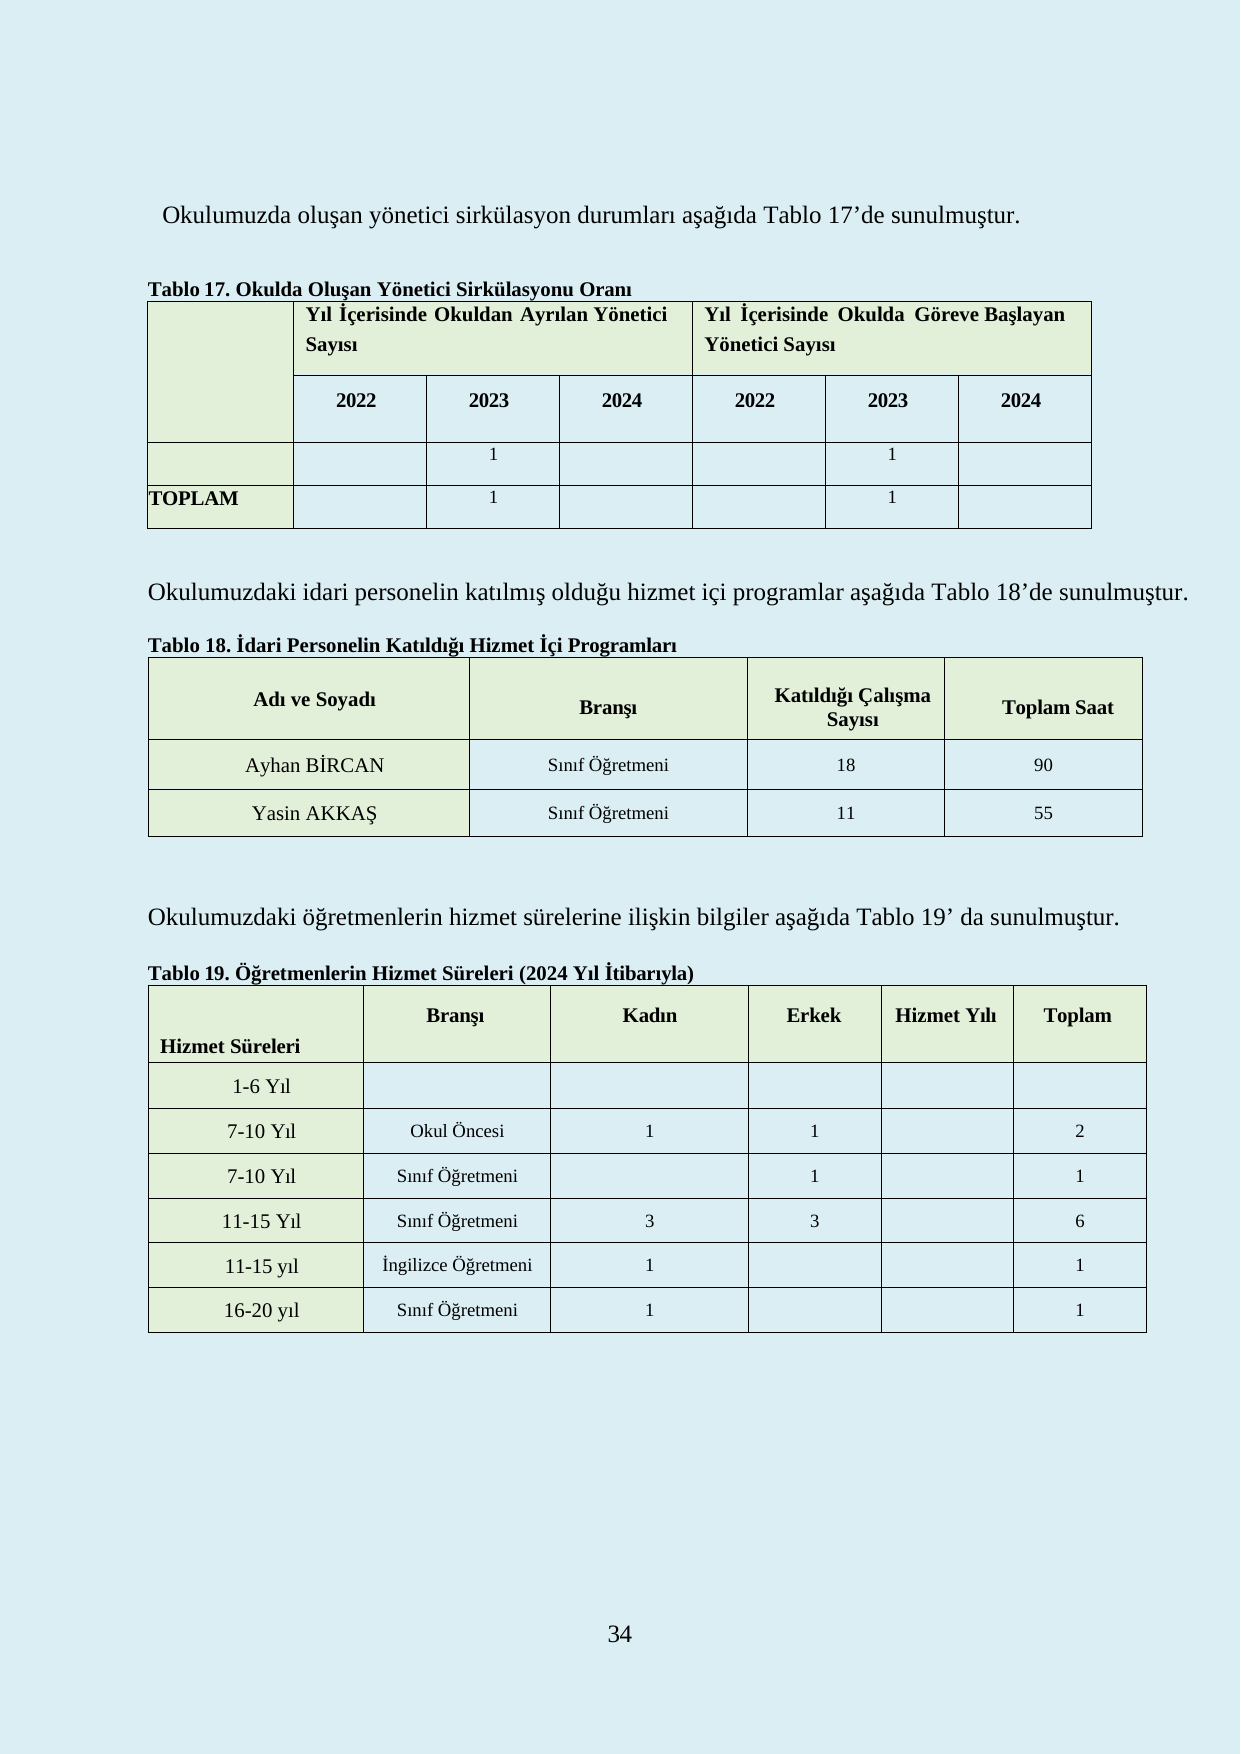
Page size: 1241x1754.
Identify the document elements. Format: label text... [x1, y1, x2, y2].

table_cell [882, 1243, 1013, 1287]
text Okulumuzda oluşan yönetici sirkülasyon durumları aşağıda Tablo 17’de sunulmuştur. [148, 200, 1198, 229]
table_cell İngilizce Öğretmeni [364, 1243, 550, 1287]
table_cell 1 [551, 1243, 748, 1287]
table_cell 1 [749, 1154, 881, 1198]
table_cell 1 [826, 486, 958, 528]
table_cell 1 [1014, 1288, 1146, 1332]
table_cell [693, 443, 825, 485]
table_cell [959, 443, 1091, 485]
table_cell 1 [1014, 1154, 1146, 1198]
table_cell [148, 443, 293, 485]
table_cell Ayhan BİRCAN [149, 740, 469, 788]
table_cell 3 [551, 1199, 748, 1242]
text Tablo 17. Okulda Oluşan Yönetici Sirkülasyonu Oranı [148, 277, 1198, 301]
table_header Yıl İçerisinde Okuldan Ayrılan Yönetici Sayısı [294, 302, 692, 374]
table_cell 1 [826, 443, 958, 485]
table_cell [882, 1109, 1013, 1153]
table_cell [749, 1243, 881, 1287]
table_cell 1 [551, 1109, 748, 1153]
table_cell 1 [427, 486, 559, 528]
table_cell 3 [749, 1199, 881, 1242]
table_cell 6 [1014, 1199, 1146, 1242]
table_cell 7-10 Yıl [149, 1109, 363, 1153]
table_header [148, 302, 293, 442]
table_cell [1014, 1063, 1146, 1108]
table_header Toplam Saat [945, 658, 1142, 739]
table_cell [959, 486, 1091, 528]
table_cell 90 [945, 740, 1142, 788]
table_cell 18 [748, 740, 944, 788]
table_cell Sınıf Öğretmeni [364, 1199, 550, 1242]
table_cell [560, 443, 692, 485]
table_cell [882, 1154, 1013, 1198]
table_cell [294, 486, 426, 528]
table_cell TOPLAM [148, 486, 293, 528]
table_cell [882, 1063, 1013, 1108]
table_header Yıl İçerisinde Okulda Göreve Başlayan Yönetici Sayısı [693, 302, 1091, 374]
table_cell 7-10 Yıl [149, 1154, 363, 1198]
table_cell 11-15 Yıl [149, 1199, 363, 1242]
table_cell [882, 1199, 1013, 1242]
table_cell Sınıf Öğretmeni [470, 790, 747, 836]
table_header Branşı [470, 658, 747, 739]
table_cell [294, 443, 426, 485]
table_cell 11-15 yıl [149, 1243, 363, 1287]
text Okulumuzdaki idari personelin katılmış olduğu hizmet içi programlar aşağıda Tablo 18’de sunulmuştur. [148, 577, 1198, 606]
text Tablo 19. Öğretmenlerin Hizmet Süreleri (2024 Yıl İtibarıyla) [148, 960, 1198, 984]
table_cell [749, 1288, 881, 1332]
table_cell 1-6 Yıl [149, 1063, 363, 1108]
table_cell Okul Öncesi [364, 1109, 550, 1153]
table_header Erkek [749, 986, 881, 1062]
table_cell [749, 1063, 881, 1108]
table_cell 1 [427, 443, 559, 485]
table_cell 2024 [560, 376, 692, 442]
table_cell 1 [1014, 1243, 1146, 1287]
table_cell 2022 [294, 376, 426, 442]
table_cell 1 [749, 1109, 881, 1153]
table_cell 2022 [693, 376, 825, 442]
table_header Hizmet Yılı [882, 986, 1013, 1062]
table_cell 55 [945, 790, 1142, 836]
text Tablo 18. İdari Personelin Katıldığı Hizmet İçi Programları [148, 633, 1198, 657]
table_cell [693, 486, 825, 528]
table_cell 2 [1014, 1109, 1146, 1153]
table_cell Yasin AKKAŞ [149, 790, 469, 836]
table_cell [560, 486, 692, 528]
table_header Toplam [1014, 986, 1146, 1062]
table_header Branşı [364, 986, 550, 1062]
table_cell Sınıf Öğretmeni [470, 740, 747, 788]
table_header Adı ve Soyadı [149, 658, 469, 739]
table_cell [551, 1063, 748, 1108]
table_cell 11 [748, 790, 944, 836]
table_header Kadın [551, 986, 748, 1062]
table_cell 16-20 yıl [149, 1288, 363, 1332]
table_cell 2023 [427, 376, 559, 442]
table_cell [364, 1063, 550, 1108]
table_header Hizmet Süreleri [149, 986, 363, 1062]
table_header Katıldığı Çalışma Sayısı [748, 658, 944, 739]
table_cell [882, 1288, 1013, 1332]
table_cell 2024 [959, 376, 1091, 442]
table_cell Sınıf Öğretmeni [364, 1154, 550, 1198]
table_cell 1 [551, 1288, 748, 1332]
table_cell [551, 1154, 748, 1198]
text Okulumuzdaki öğretmenlerin hizmet sürelerine ilişkin bilgiler aşağıda Tablo 19’ da sunulmuştur. [148, 902, 1198, 931]
table_cell Sınıf Öğretmeni [364, 1288, 550, 1332]
table_cell 2023 [826, 376, 958, 442]
